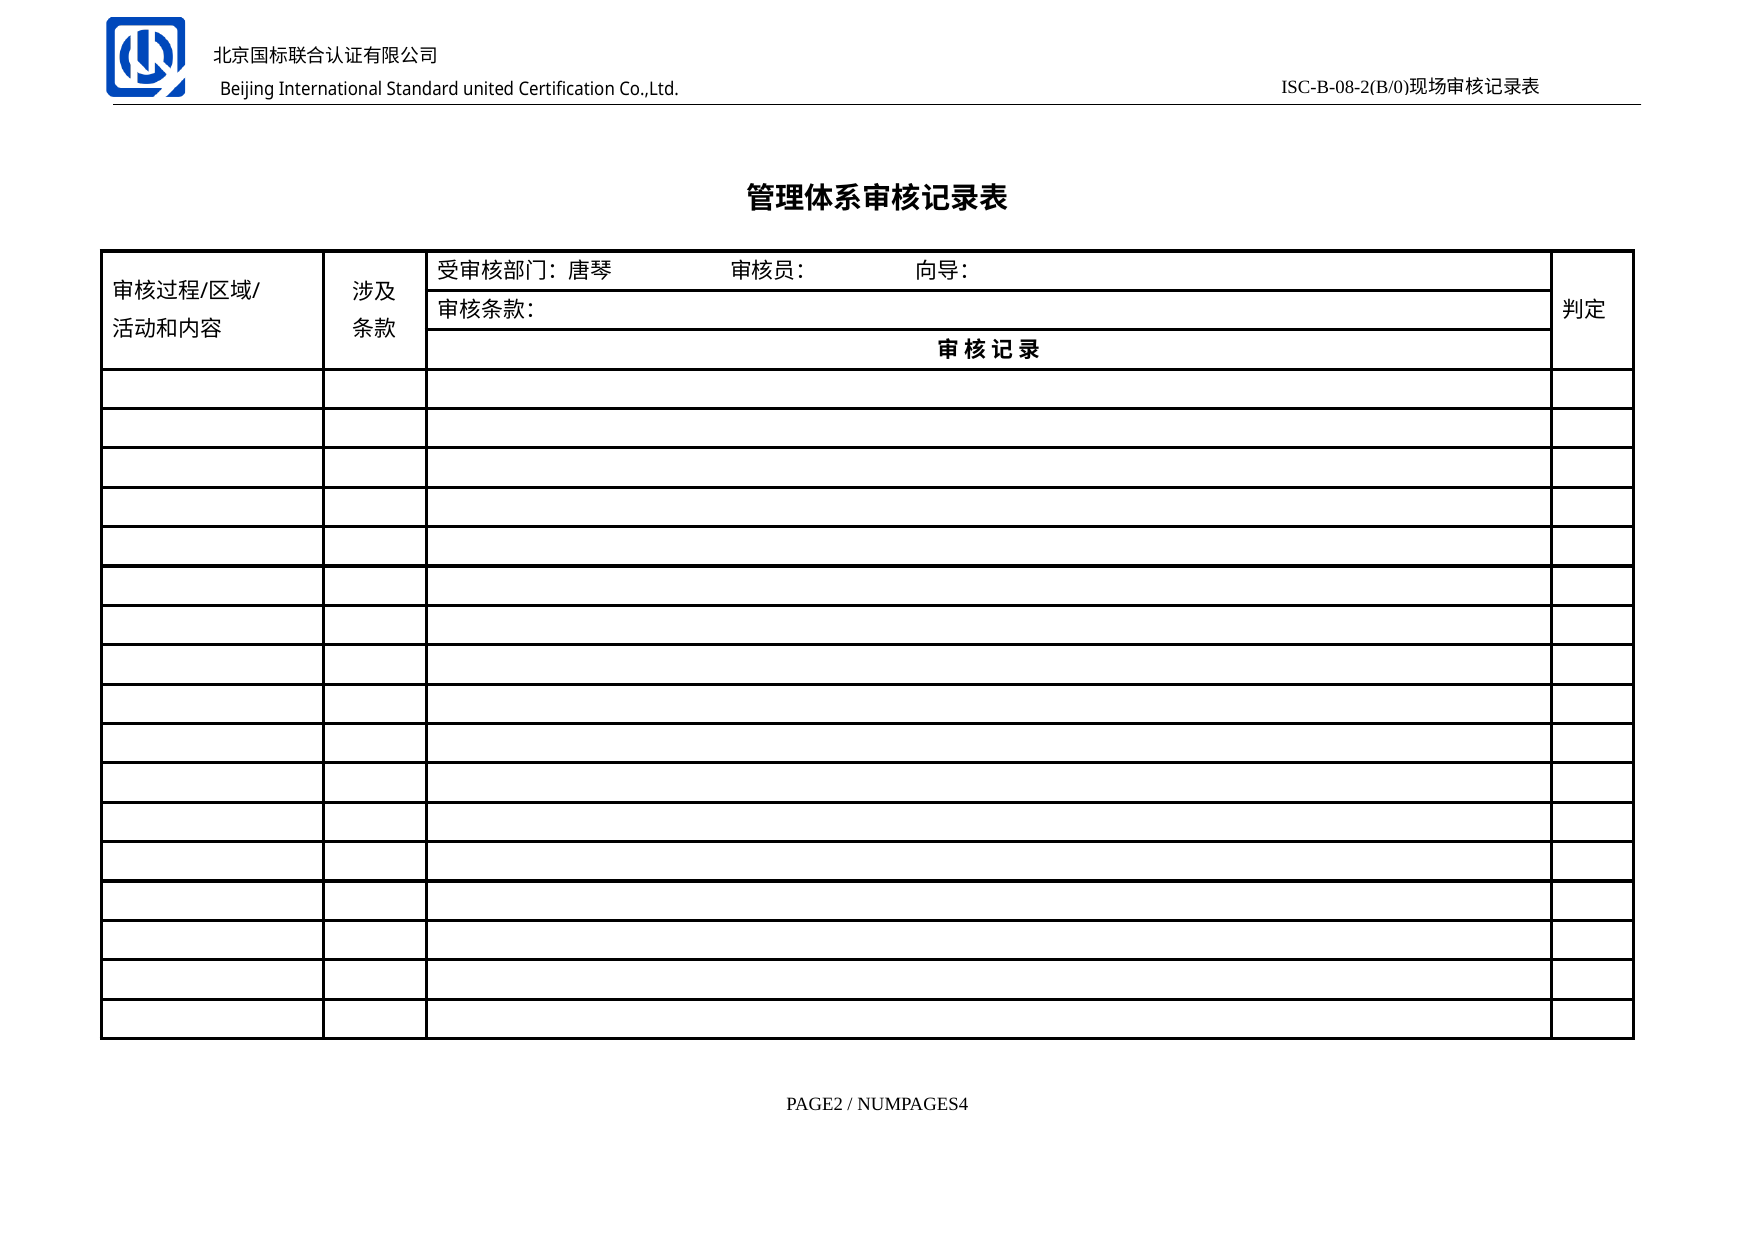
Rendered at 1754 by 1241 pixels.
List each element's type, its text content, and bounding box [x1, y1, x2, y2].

table_cell [325, 804, 425, 840]
table_cell [103, 489, 322, 525]
table_cell [428, 371, 1550, 407]
table_header 受审核部门：唐琴 审核员： 向导： [428, 253, 1550, 289]
table_cell [325, 1001, 425, 1037]
table_cell [1553, 646, 1632, 682]
table_cell [325, 568, 425, 604]
table_cell [428, 725, 1550, 761]
table_header 涉及 条款 [325, 253, 425, 367]
table_cell [428, 449, 1550, 486]
table_cell [1553, 371, 1632, 407]
table_cell [325, 489, 425, 525]
table_cell [325, 961, 425, 997]
table_cell [1553, 764, 1632, 801]
table_cell [428, 568, 1550, 604]
table_cell [325, 528, 425, 564]
table_cell [103, 568, 322, 604]
table_cell [1553, 725, 1632, 761]
table_cell [1553, 607, 1632, 643]
table_cell [1553, 410, 1632, 446]
table_cell [428, 1001, 1550, 1037]
table_cell [428, 646, 1550, 682]
table_cell [325, 764, 425, 801]
table_cell [428, 410, 1550, 446]
table_cell [103, 843, 322, 879]
table_cell [325, 410, 425, 446]
table_cell [103, 528, 322, 564]
table_cell [103, 686, 322, 722]
table_cell [325, 883, 425, 919]
table_cell [428, 607, 1550, 643]
table_cell [428, 489, 1550, 525]
table_cell [325, 843, 425, 879]
table_cell [428, 686, 1550, 722]
table_cell [325, 646, 425, 682]
table_cell [428, 883, 1550, 919]
table_cell [1553, 843, 1632, 879]
table_cell [325, 449, 425, 486]
table_cell [1553, 449, 1632, 486]
table_cell [1553, 568, 1632, 604]
text 管理体系审核记录表 [112, 163, 1641, 228]
table_cell [428, 922, 1550, 958]
picture [106, 17, 186, 97]
table_cell [1553, 528, 1632, 564]
table_header 判定 [1553, 253, 1632, 367]
table_cell [428, 843, 1550, 879]
table_cell [428, 961, 1550, 997]
table_cell [103, 922, 322, 958]
table_cell [428, 528, 1550, 564]
table_cell [1553, 961, 1632, 997]
table_cell [325, 607, 425, 643]
table_cell [103, 646, 322, 682]
table_cell [428, 764, 1550, 801]
table_cell [103, 961, 322, 997]
table_cell [325, 371, 425, 407]
table_cell [103, 764, 322, 801]
table_cell [1553, 686, 1632, 722]
table_cell [103, 449, 322, 486]
table_cell [103, 371, 322, 407]
table_cell [1553, 489, 1632, 525]
table_cell 审核条款： [428, 292, 1550, 328]
table_cell [325, 686, 425, 722]
table_cell [1553, 922, 1632, 958]
table_cell [428, 804, 1550, 840]
table_cell [325, 922, 425, 958]
table_cell [103, 804, 322, 840]
table_cell [1553, 1001, 1632, 1037]
table_cell [103, 1001, 322, 1037]
table_cell [103, 883, 322, 919]
table_cell [103, 725, 322, 761]
table_header 审核过程/区域/ 活动和内容 [103, 253, 322, 367]
table_cell [325, 725, 425, 761]
table_cell [103, 410, 322, 446]
table_cell [1553, 883, 1632, 919]
table_cell 审 核 记 录 [428, 331, 1550, 367]
table_cell [103, 607, 322, 643]
table_cell [1553, 804, 1632, 840]
